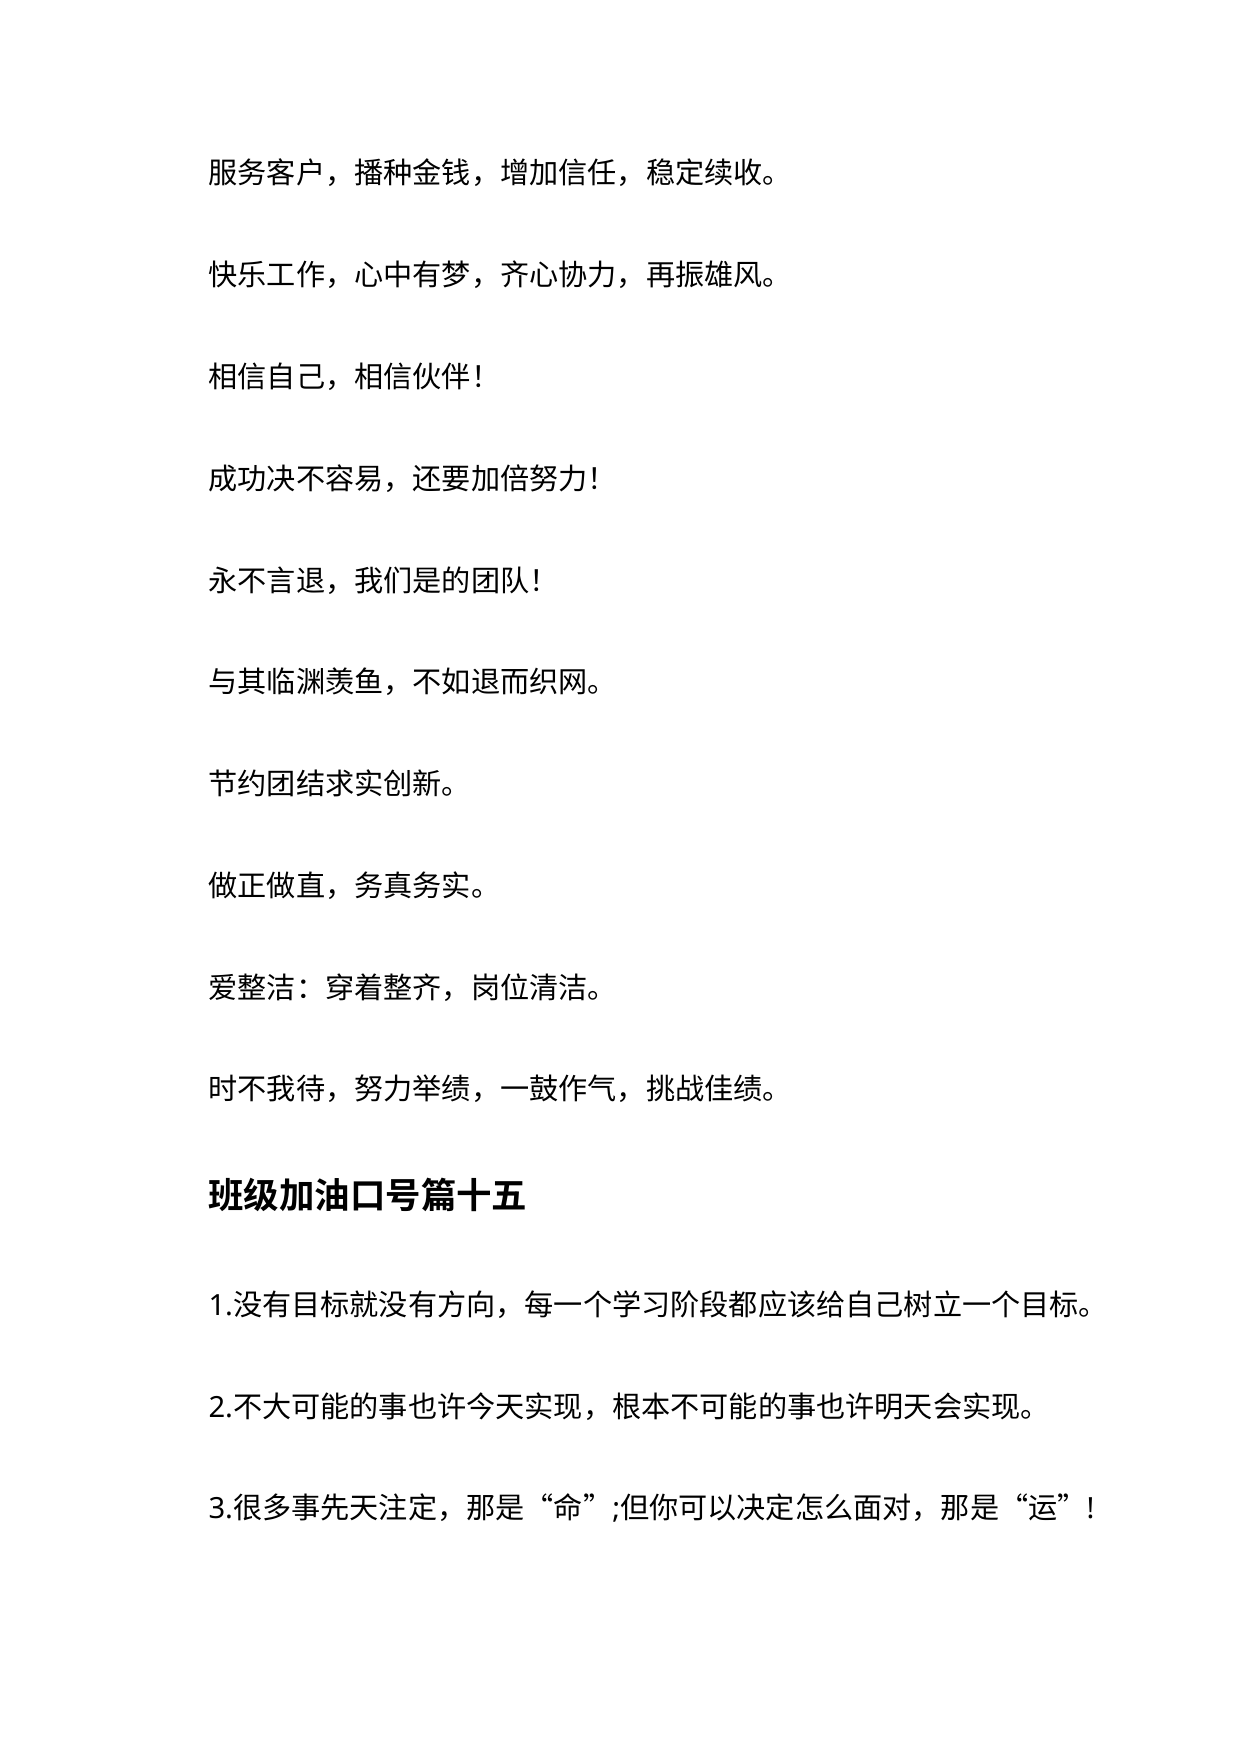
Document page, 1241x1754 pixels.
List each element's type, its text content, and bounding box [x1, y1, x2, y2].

text 服务客户，播种金钱，增加信任，稳定续收。 [150, 150, 1090, 192]
text 节约团结求实创新。 [150, 761, 1090, 803]
text 永不言退，我们是的团队！ [150, 557, 1090, 599]
text 与其临渊羡鱼，不如退而织网。 [150, 659, 1090, 701]
text 做正做直，务真务实。 [150, 862, 1090, 905]
text 成功决不容易，还要加倍努力！ [150, 455, 1090, 498]
text 爱整洁：穿着整齐，岗位清洁。 [150, 964, 1090, 1006]
text 相信自己，相信伙伴！ [150, 353, 1090, 396]
text 1.没有目标就没有方向，每一个学习阶段都应该给自己树立一个目标。 [150, 1281, 1090, 1323]
text 时不我待，努力举绩，一鼓作气，挑战佳绩。 [150, 1066, 1090, 1108]
text 班级加油口号篇十五 [150, 1168, 1090, 1219]
text 2.不大可能的事也许今天实现，根本不可能的事也许明天会实现。 [150, 1383, 1090, 1426]
text 3.很多事先天注定，那是“命”;但你可以决定怎么面对，那是“运”! [150, 1485, 1090, 1527]
text 快乐工作，心中有梦，齐心协力，再振雄风。 [150, 252, 1090, 294]
